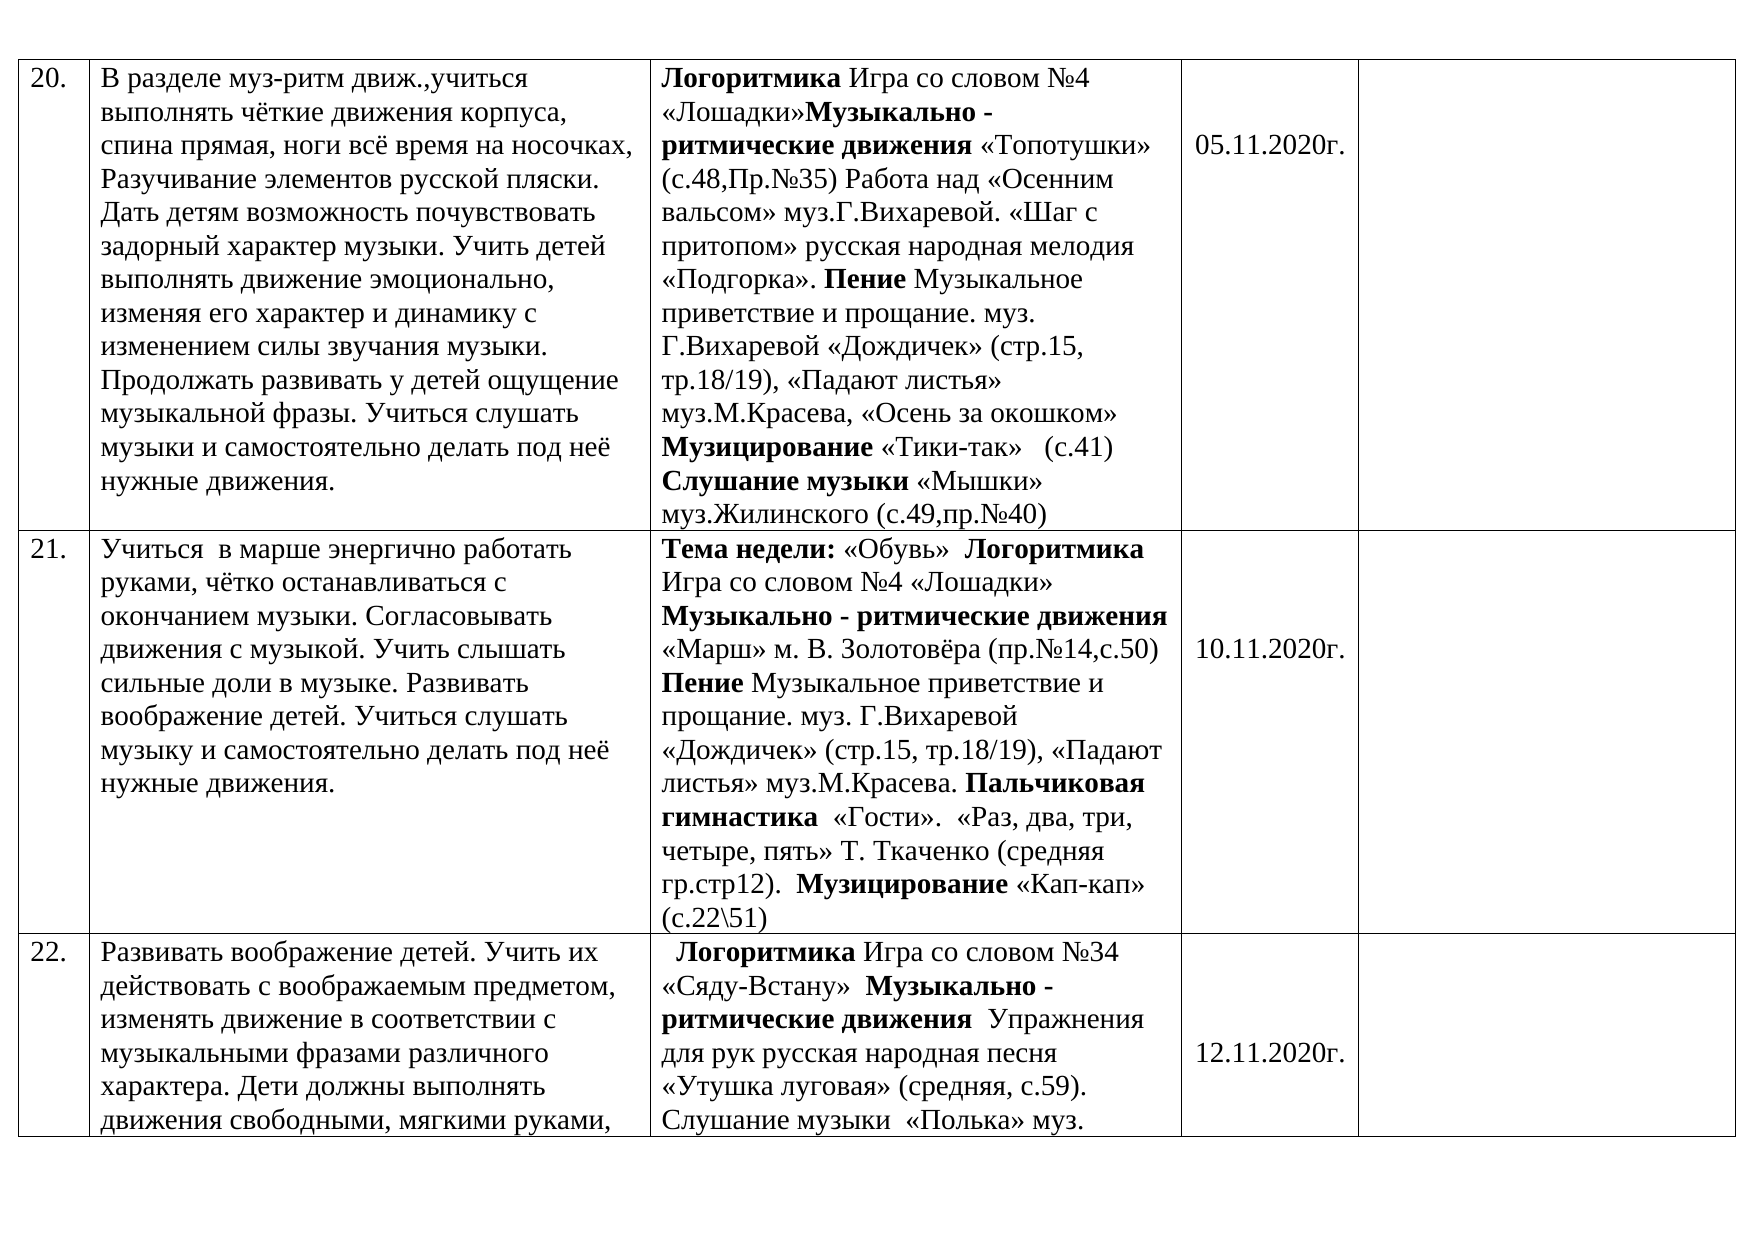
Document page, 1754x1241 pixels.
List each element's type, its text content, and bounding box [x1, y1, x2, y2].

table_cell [90, 934, 650, 1136]
table_cell Тема недели: «Обувь» Логоритмика Игра со словом №4 «Лошадки» Музыкально - ритмические движения «Марш» м. В. Золотовёра (пр.№14,с.50) Пение Музыкальное приветствие и прощание. муз. Г.Вихаревой «Дождичек» (стр.15, тр.18/19), «Падают листья» муз.М.Красева. Пальчиковая гимнастика «Гости». «Раз, два, три, четыре, пять» Т. Ткаченко (средняя гр.стр12). Музицирование «Кап-кап» (с.22\51) [651, 531, 1181, 933]
table_cell [1359, 60, 1735, 530]
table_cell 21. [19, 531, 89, 933]
table_cell 22. [19, 934, 89, 1136]
table_cell В разделе муз-ритм движ.,учиться выполнять чёткие движения корпуса, спина прямая, ноги всё время на носочках, Разучивание элементов русской пляски. Дать детям возможность почувствовать задорный характер музыки. Учить детей выполнять движение эмоционально, изменяя его характер и динамику с изменением силы звучания музыки. Продолжать развивать у детей ощущение музыкальной фразы. Учиться слушать музыки и самостоятельно делать под неё нужные движения. [90, 60, 650, 530]
table_cell [1359, 531, 1735, 933]
table_cell [1359, 934, 1735, 1136]
table_cell 05.11.2020г. [1182, 60, 1358, 530]
table_cell Учиться в марше энергично работать руками, чётко останавливаться с окончанием музыки. Согласовывать движения с музыкой. Учить слышать сильные доли в музыке. Развивать воображение детей. Учиться слушать музыку и самостоятельно делать под неё нужные движения. [90, 531, 650, 933]
table_cell 20. [19, 60, 89, 530]
table_cell 12.11.2020г. [1182, 934, 1358, 1136]
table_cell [651, 934, 1181, 1136]
table_cell Логоритмика Игра со словом №4 «Лошадки»Музыкально - ритмические движения «Топотушки» (с.48,Пр.№35) Работа над «Осенним вальсом» муз.Г.Вихаревой. «Шаг с притопом» русская народная мелодия «Подгорка». Пение Музыкальное приветствие и прощание. муз. Г.Вихаревой «Дождичек» (стр.15, тр.18/19), «Падают листья» муз.М.Красева, «Осень за окошком» Музицирование «Тики-так» (с.41) Слушание музыки «Мышки» муз.Жилинского (с.49,пр.№40) [651, 60, 1181, 530]
table_cell 10.11.2020г. [1182, 531, 1358, 933]
